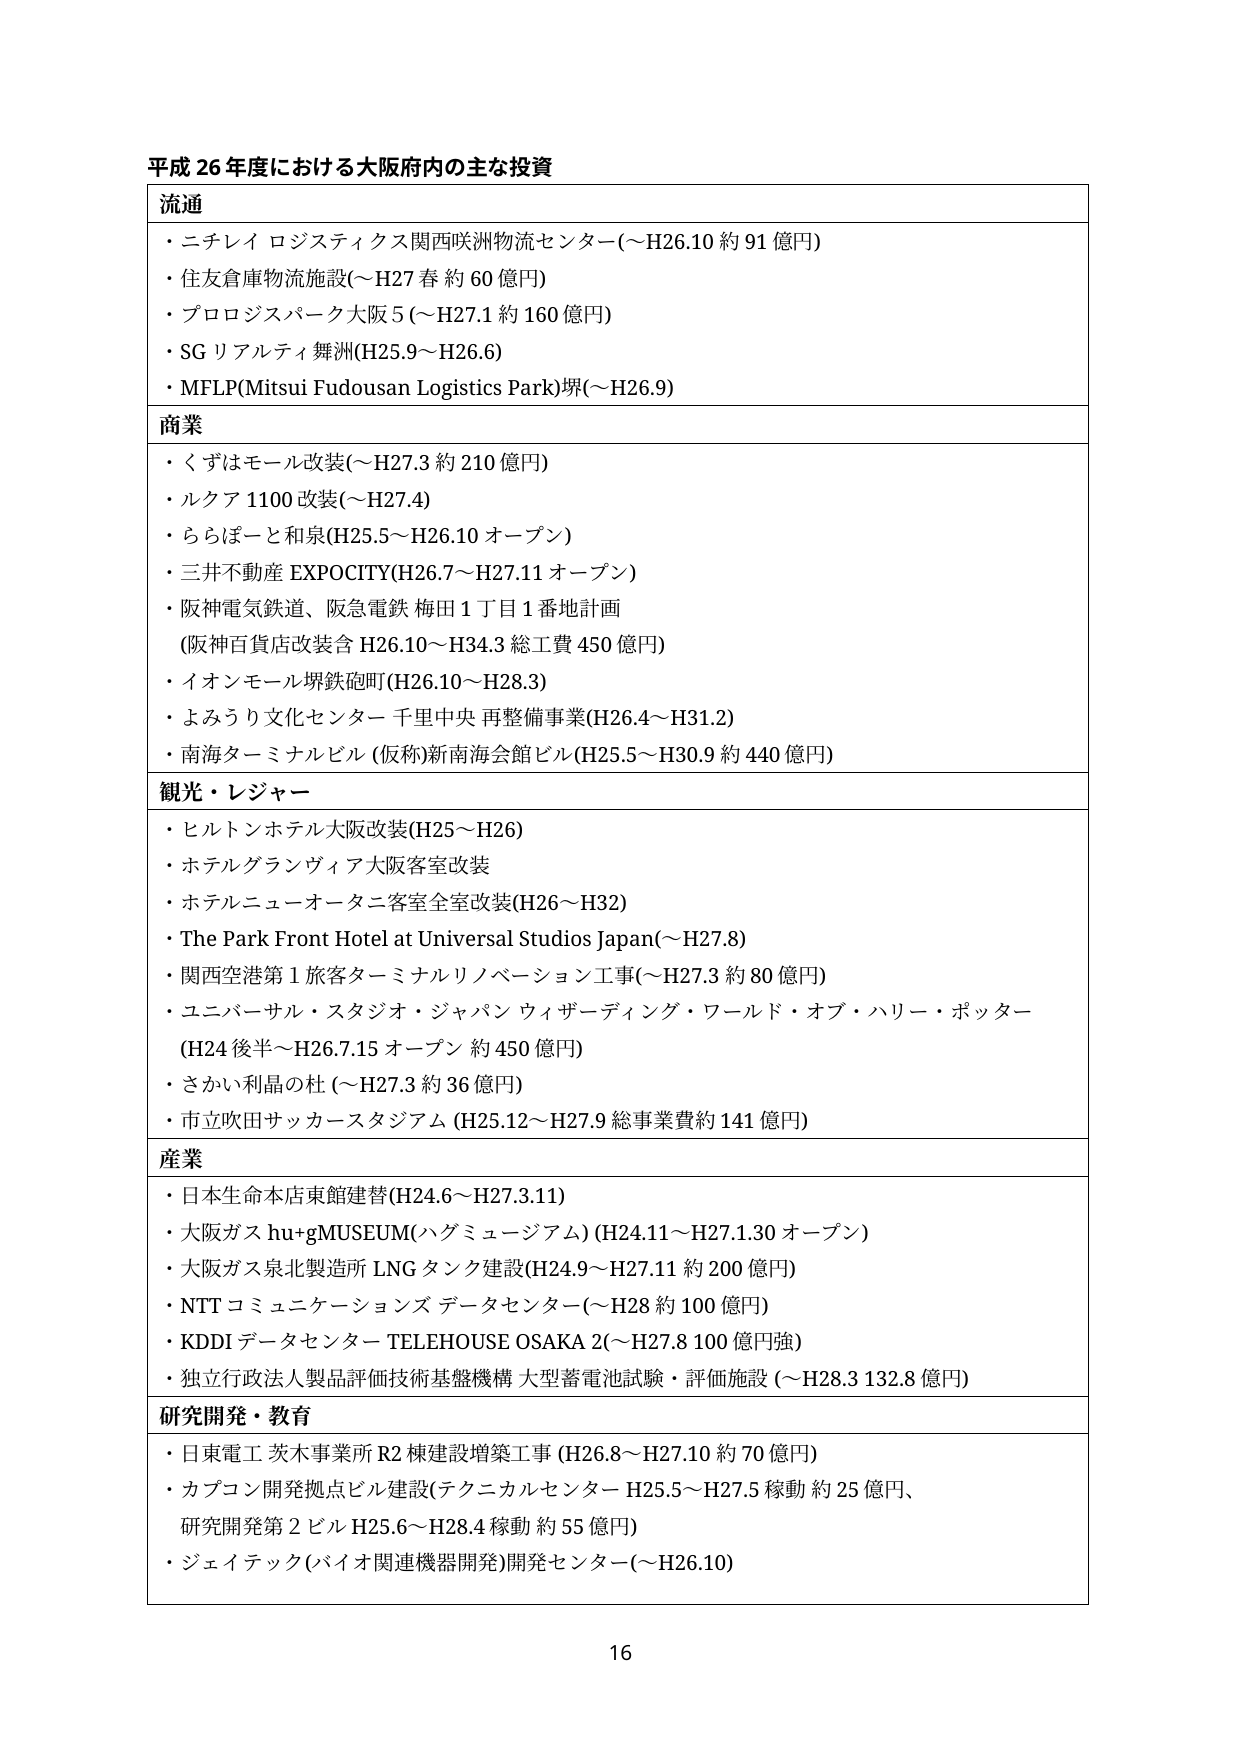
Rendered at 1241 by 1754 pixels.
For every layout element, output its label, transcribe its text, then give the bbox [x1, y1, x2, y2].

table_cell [148, 1434, 1088, 1604]
table_cell ・ニチレイ ロジスティクス関西咲洲物流センター(～H26.10 約91億円) ・住友倉庫物流施設(～H27春 約60億円) ・プロロジスパーク大阪５(～H27.1 約160億円) ・SGリアルティ舞洲(H25.9～H26.6) ・MFLP(Mitsui Fudousan Logistics Park)堺(～H26.9) [148, 223, 1088, 405]
table_cell ・ヒルトンホテル大阪改装(H25～H26) ・ホテルグランヴィア大阪客室改装 ・ホテルニューオータニ客室全室改装(H26～H32) ・The Park Front Hotel at Universal Studios Japan(～H27.8) ・関西空港第１旅客ターミナルリノベーション工事(～H27.3 約80億円) ・ユニバーサル・スタジオ・ジャパン ウィザーディング・ワールド・オブ・ハリー・ポッター (H24後半～H26.7.15オープン 約450億円) ・さかい利晶の杜 (～H27.3 約36億円) ・市立吹田サッカースタジアム (H25.12～H27.9 総事業費約141億円) [148, 810, 1088, 1138]
table_cell 観光・レジャー [148, 773, 1088, 809]
table_cell ・日本生命本店東館建替(H24.6～H27.3.11) ・大阪ガスhu+gMUSEUM(ハグミュージアム) (H24.11～H27.1.30オープン) ・大阪ガス泉北製造所 LNGタンク建設(H24.9～H27.11 約200億円) ・NTTコミュニケーションズ データセンター(～H28 約100億円) ・KDDIデータセンター TELEHOUSE OSAKA 2(～H27.8 100億円強) ・独立行政法人製品評価技術基盤機構 大型蓄電池試験・評価施設 (～H28.3 132.8億円) [148, 1177, 1088, 1396]
table_cell 商業 [148, 406, 1088, 442]
table_cell 産業 [148, 1139, 1088, 1176]
table_header 流通 [148, 185, 1088, 222]
text 平成26年度における大阪府内の主な投資 [148, 148, 1092, 184]
table_cell ・くずはモール改装(～H27.3 約210億円) ・ルクア1100改装(～H27.4) ・ららぽーと和泉(H25.5～H26.10オープン) ・三井不動産 EXPOCITY(H26.7～H27.11オープン) ・阪神電気鉄道、阪急電鉄 梅田1丁目1番地計画 (阪神百貨店改装含 H26.10～H34.3 総工費450億円) ・イオンモール堺鉄砲町(H26.10～H28.3) ・よみうり文化センター 千里中央 再整備事業(H26.4～H31.2) ・南海ターミナルビル (仮称)新南海会館ビル(H25.5～H30.9 約440億円) [148, 444, 1088, 772]
table_cell 研究開発・教育 [148, 1397, 1088, 1433]
